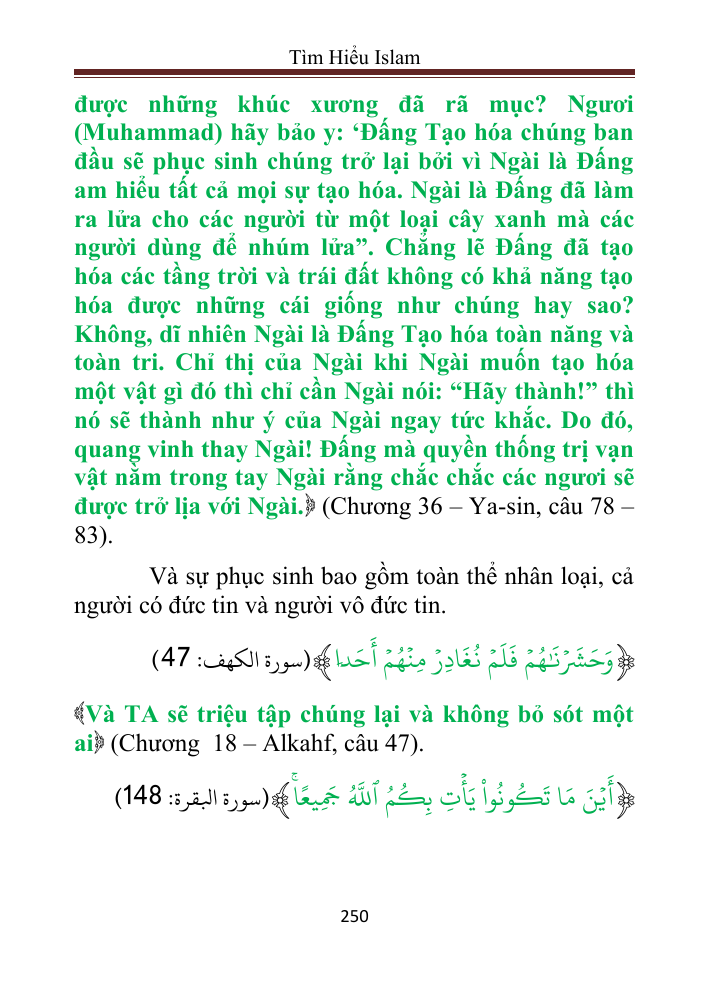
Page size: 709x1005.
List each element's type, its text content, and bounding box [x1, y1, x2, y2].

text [74, 89, 635, 549]
text ﮋأَيۡنَ مَا تَكُونُواْ يَأۡتِ بِكُمُ ٱللَّهُ جَمِيعًاۚ ﮊ (سورة البقرة: 148) [74, 769, 635, 825]
text ﮋوَحَشَرۡنَٰهُمۡ فَلَمۡ نُغَادِرۡ مِنۡهُمۡ أَحَدٗا ﮊ (سورة الكهف: 47) [74, 631, 635, 687]
text Và sự phục sinh bao gồm toàn thể nhân loại, cả người có đức tin và người vô đức tin. [74, 561, 635, 619]
text Và TA sẽ triệu tập chúng lại và không bỏ sót một ai (Chương 18 – Alkahf, câu 47). [74, 699, 635, 757]
